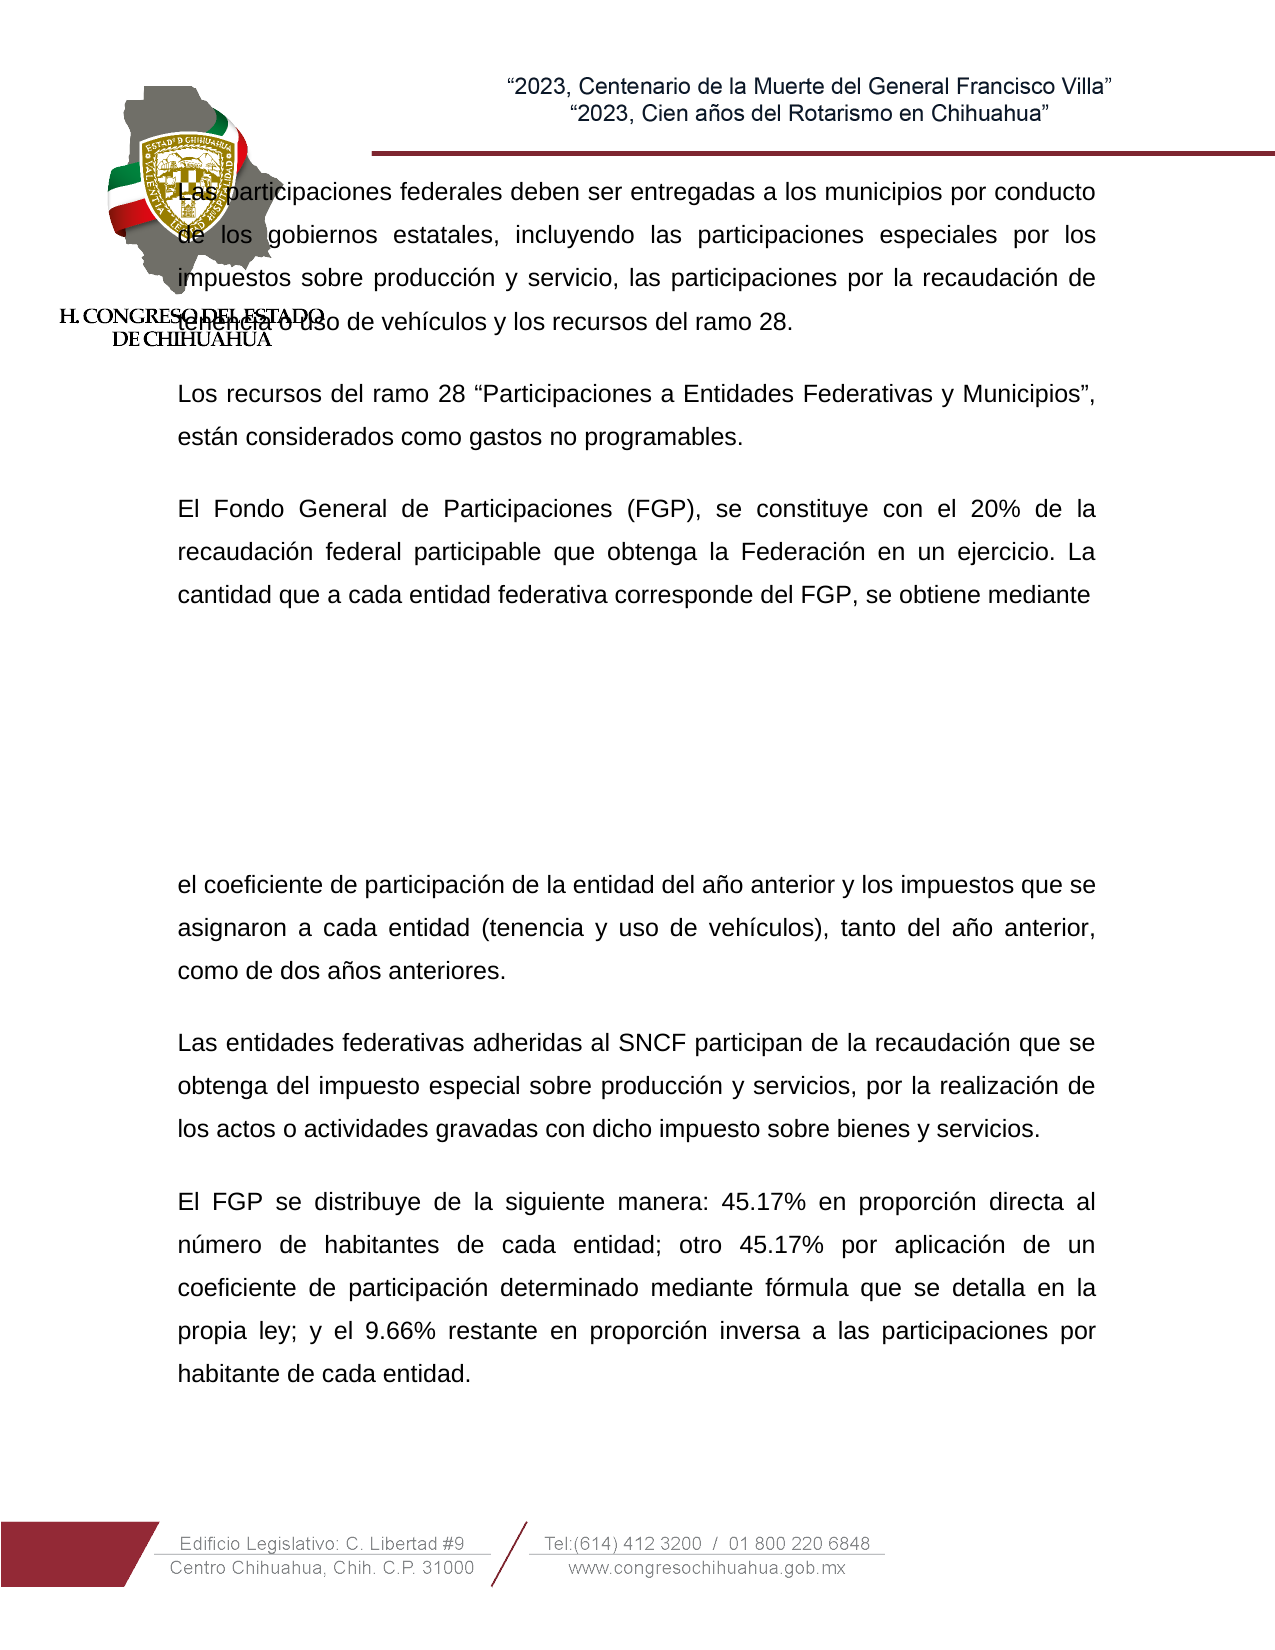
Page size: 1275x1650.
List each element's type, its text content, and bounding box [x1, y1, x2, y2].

text El Fondo General de Participaciones (FGP), se constituye con el 20% de la recaudación federal participable que obtenga la Federación en un ejercicio. La cantidad que a cada entidad federativa corresponde del FGP, se obtiene mediante [177, 494, 1098, 609]
text Las entidades federativas adheridas al SNCF participan de la recaudación que se obtenga del impuesto especial sobre producción y servicios, por la realización de los actos o actividades gravadas con dicho impuesto sobre bienes y servicios. [177, 1028, 1098, 1143]
text Los recursos del ramo 28 “Participaciones a Entidades Federativas y Municipios”, están considerados como gastos no programables. [177, 379, 1098, 451]
text Las participaciones federales deben ser entregadas a los municipios por conducto de los gobiernos estatales, incluyendo las participaciones especiales por los impuestos sobre producción y servicio, las participaciones por la recaudación de tenencia o uso de vehículos y los recursos del ramo 28. [177, 177, 1098, 335]
text el coeficiente de participación de la entidad del año anterior y los impuestos que se asignaron a cada entidad (tenencia y uso de vehículos), tanto del año anterior, como de dos años anteriores. [177, 870, 1098, 985]
text El FGP se distribuye de la siguiente manera: 45.17% en proporción directa al número de habitantes de cada entidad; otro 45.17% por aplicación de un coeficiente de participación determinado mediante fórmula que se detalla en la propia ley; y el 9.66% restante en proporción inversa a las participaciones por habitante de cada entidad. [177, 1187, 1098, 1388]
picture [0, 0, 1275, 1650]
